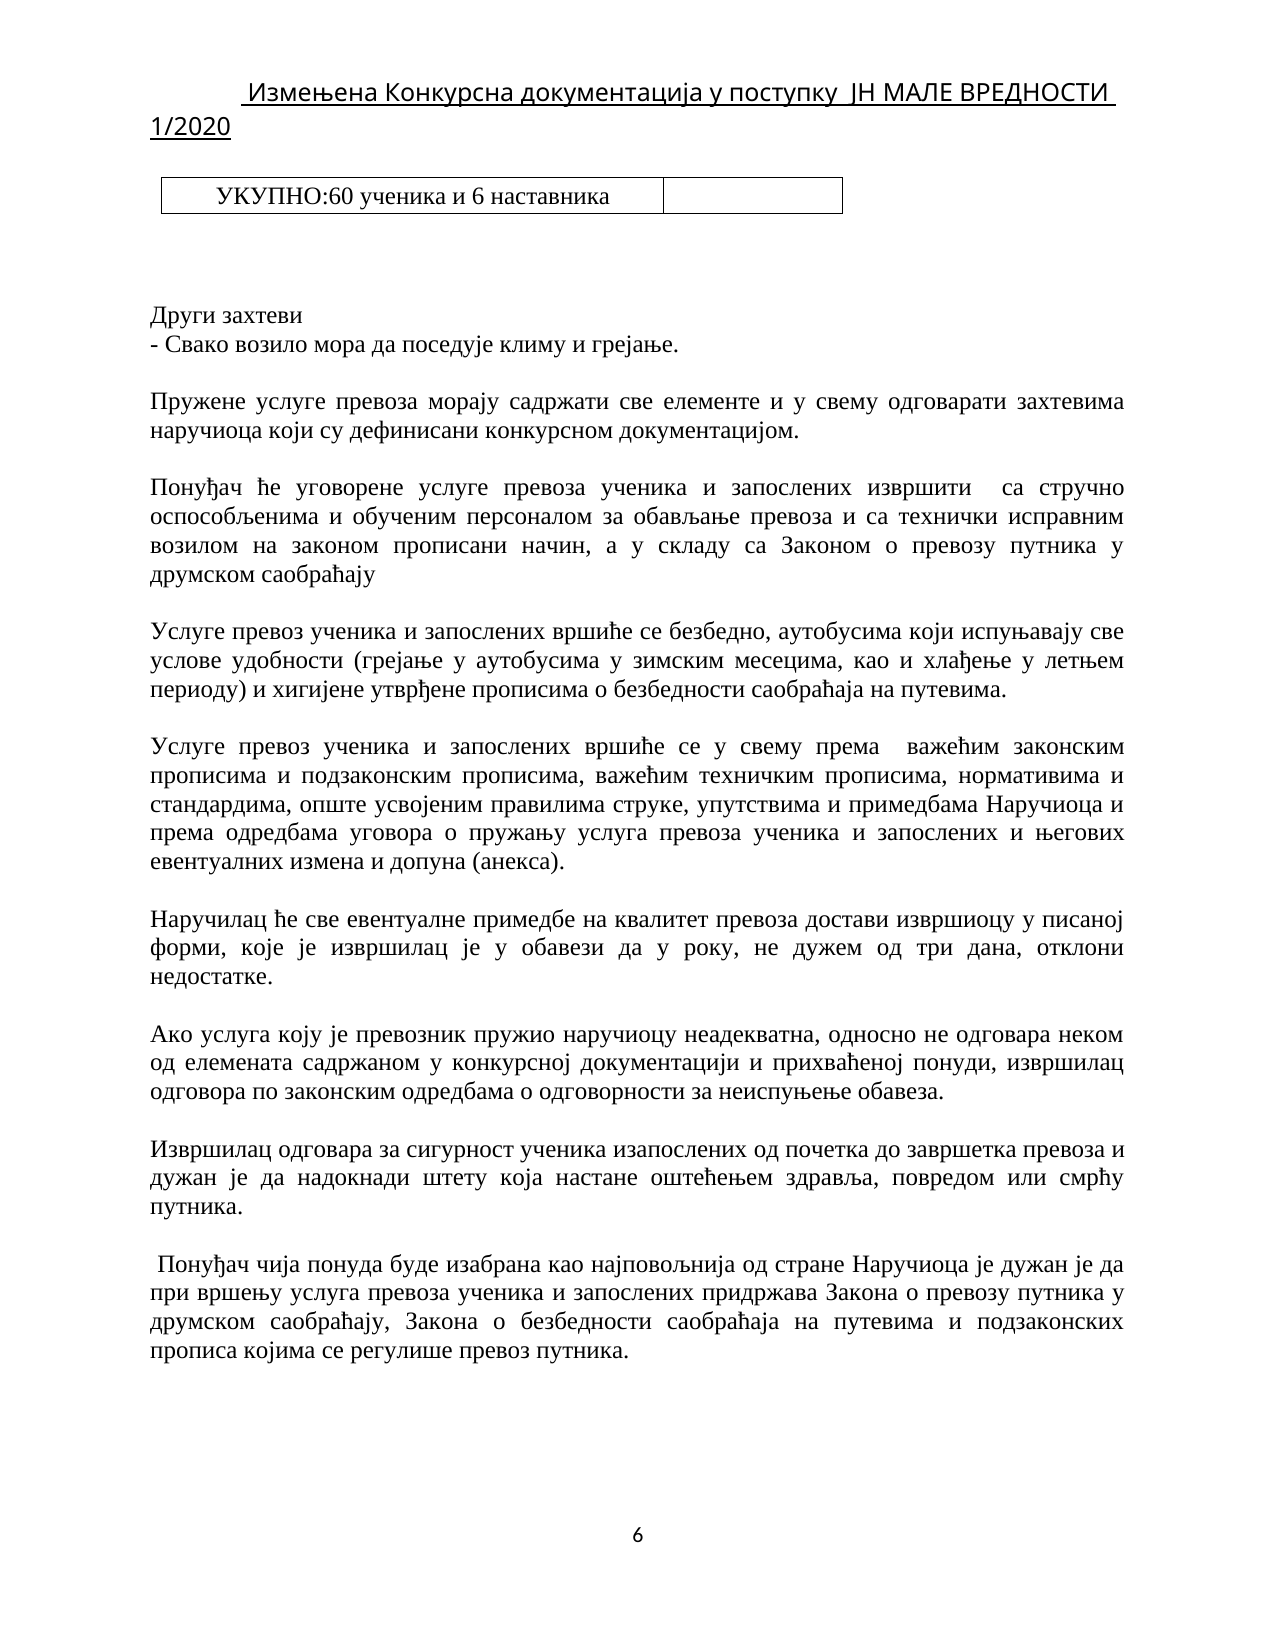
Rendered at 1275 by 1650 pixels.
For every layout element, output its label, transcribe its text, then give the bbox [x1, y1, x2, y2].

text Ако услуга коју је превозник пружио наручиоцу неадекватна, односно не одговара неком од елемената садржаном у конкурсној документацији и прихваћеној понуди, извршилац одговора по законским одредбама о одговорности за неиспуњење обавеза. [150, 1019, 1125, 1105]
table_cell УКУПНО:60 ученика и 6 наставника [162, 178, 663, 213]
text Пружене услуге превоза морају садржати све елементе и у свему одговарати захтевима наручиоца који су дефинисани конкурсном документацијом. [150, 386, 1125, 444]
text Услуге превоз ученика и запослених вршиће се у свему према важећим законским прописима и подзаконским прописима, важећим техничким прописима, нормативима и стандардима, опште усвојеним правилима струке, упутствима и примедбама Наручиоца и према одредбама уговора о пружању услуга превоза ученика и запослених и његових евентуалних измена и допуна (анекса). [150, 731, 1125, 875]
text Други захтеви [150, 300, 1125, 329]
text Понуђач чија понуда буде изабрана као најповољнија од стране Наручиоца је дужан је да при вршењу услуга превоза ученика и запослених придржава Закона о превозу путника у друмском саобраћају, Закона о безбедности саобраћаја на путевима и подзаконских прописа којима се регулише превоз путника. [150, 1249, 1125, 1364]
text Наручилац ће све евентуалне примедбе на квалитет превоза достави извршиоцу у писаној форми, које је извршилац је у обавези да у року, не дужем од три дана, отклони недостатке. [150, 904, 1125, 990]
text Понуђач ће уговорене услуге превоза ученика и запослених извршити са стручно оспособљенима и обученим персоналом за обављање превоза и са технички исправним возилом на законом прописани начин, а у складу са Законом о превозу путника у друмском саобраћају [150, 472, 1125, 587]
table_cell [664, 178, 842, 213]
text Извршилац одговара за сигурност ученика изапослених од почетка до завршетка превоза и дужан је да надокнади штету која настане оштећењем здравља, повредом или смрћу путника. [150, 1134, 1125, 1220]
text Услуге превоз ученика и запослених вршиће се безбедно, аутобусима који испуњавају све услове удобности (грејање у аутобусима у зимским месецима, као и хлађење у летњем периоду) и хигијене утврђене прописима о безбедности саобраћаја на путевима. [150, 616, 1125, 702]
text - Свако возило мора да поседује климу и грејање. [150, 329, 1125, 357]
